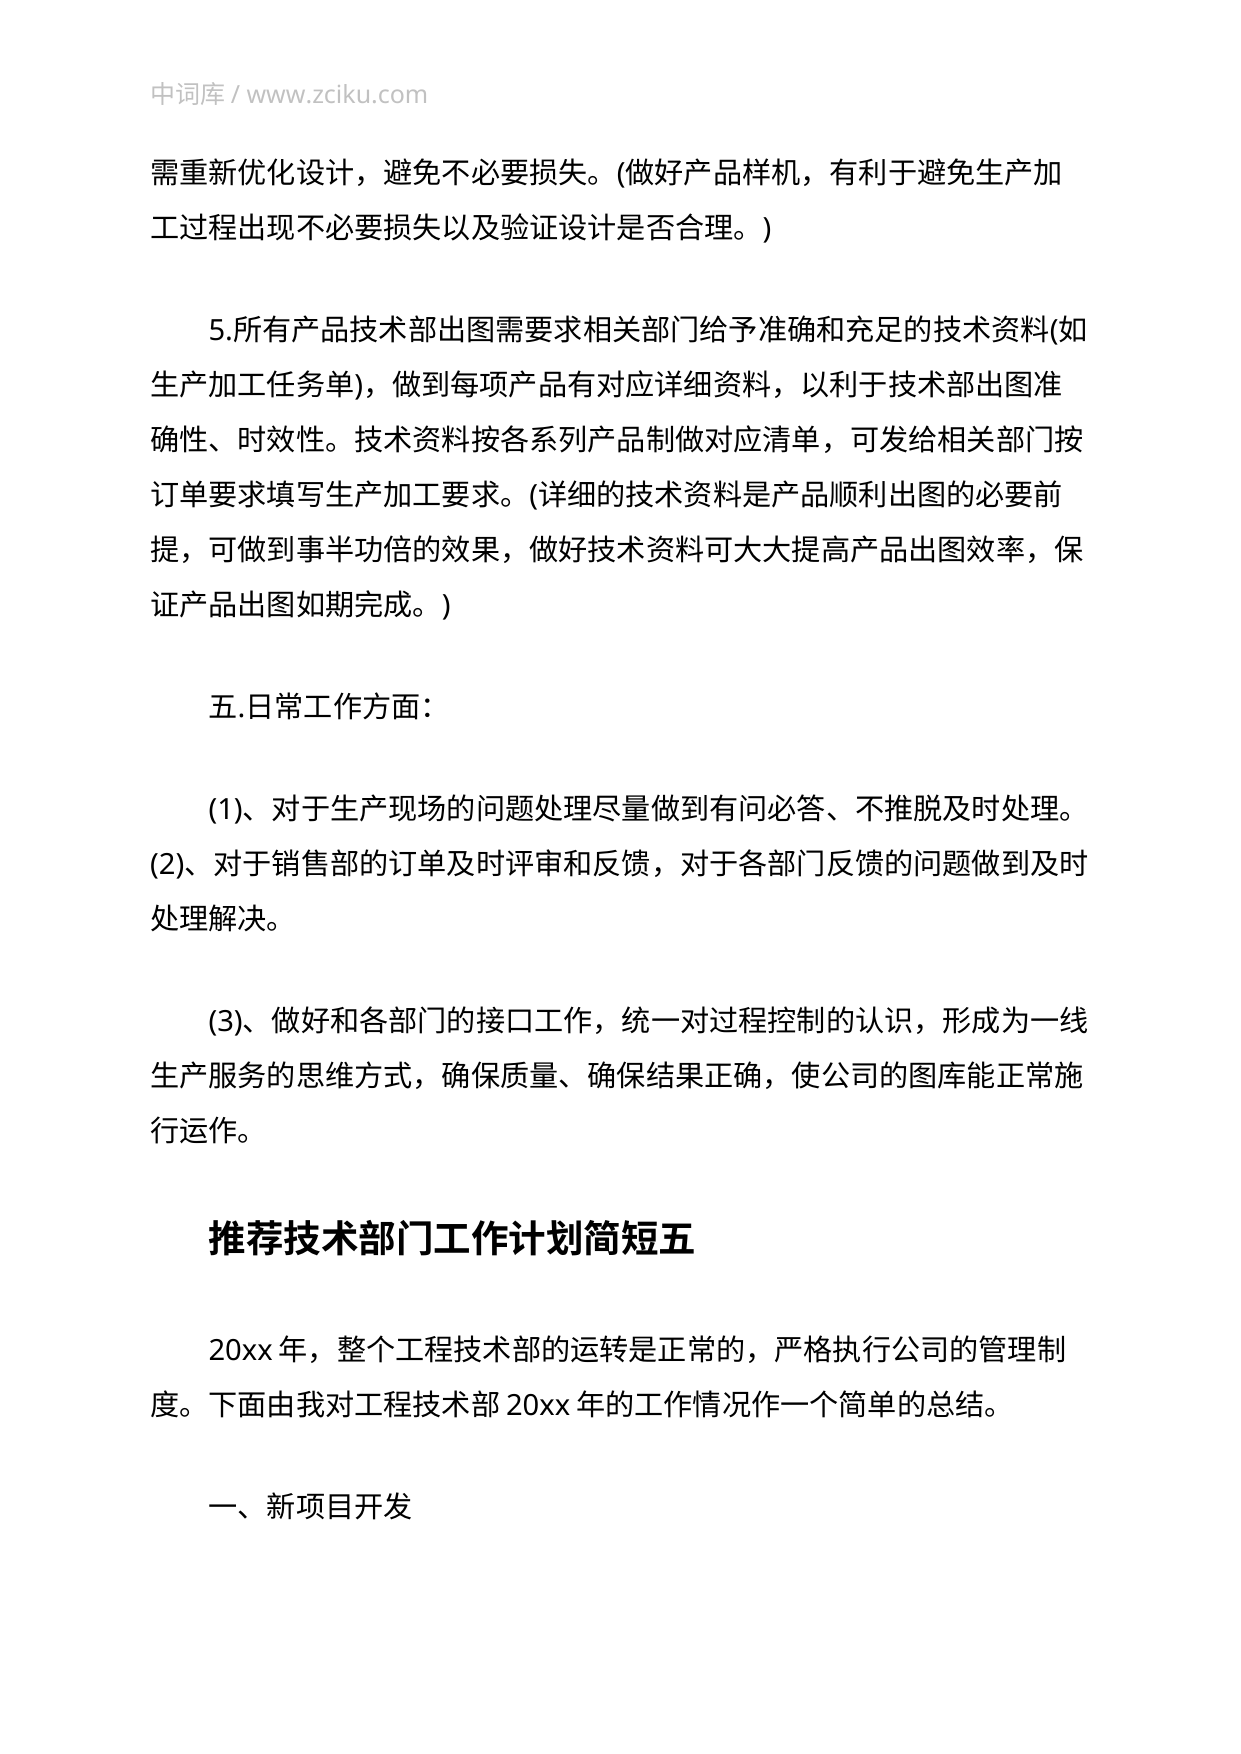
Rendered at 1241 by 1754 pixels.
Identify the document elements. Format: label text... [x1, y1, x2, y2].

text (3)、做好和各部门的接口工作，统一对过程控制的认识，形成为一线生产服务的思维方式，确保质量、确保结果正确，使公司的图库能正常施行运作。 [150, 997, 1090, 1150]
text (1)、对于生产现场的问题处理尽量做到有问必答、不推脱及时处理。(2)、对于销售部的订单及时评审和反馈，对于各部门反馈的问题做到及时处理解决。 [150, 786, 1090, 938]
text 五.日常工作方面： [150, 684, 1090, 726]
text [150, 150, 1090, 247]
text 5.所有产品技术部出图需要求相关部门给予准确和充足的技术资料(如生产加工任务单)，做到每项产品有对应详细资料，以利于技术部出图准确性、时效性。技术资料按各系列产品制做对应清单，可发给相关部门按订单要求填写生产加工要求。(详细的技术资料是产品顺利出图的必要前提，可做到事半功倍的效果，做好技术资料可大大提高产品出图效率，保证产品出图如期完成。) [150, 307, 1090, 624]
text 一、新项目开发 [150, 1483, 1090, 1526]
text 推荐技术部门工作计划简短五 [150, 1209, 1090, 1263]
text 20xx年，整个工程技术部的运转是正常的，严格执行公司的管理制度。下面由我对工程技术部20xx年的工作情况作一个简单的总结。 [150, 1327, 1090, 1424]
